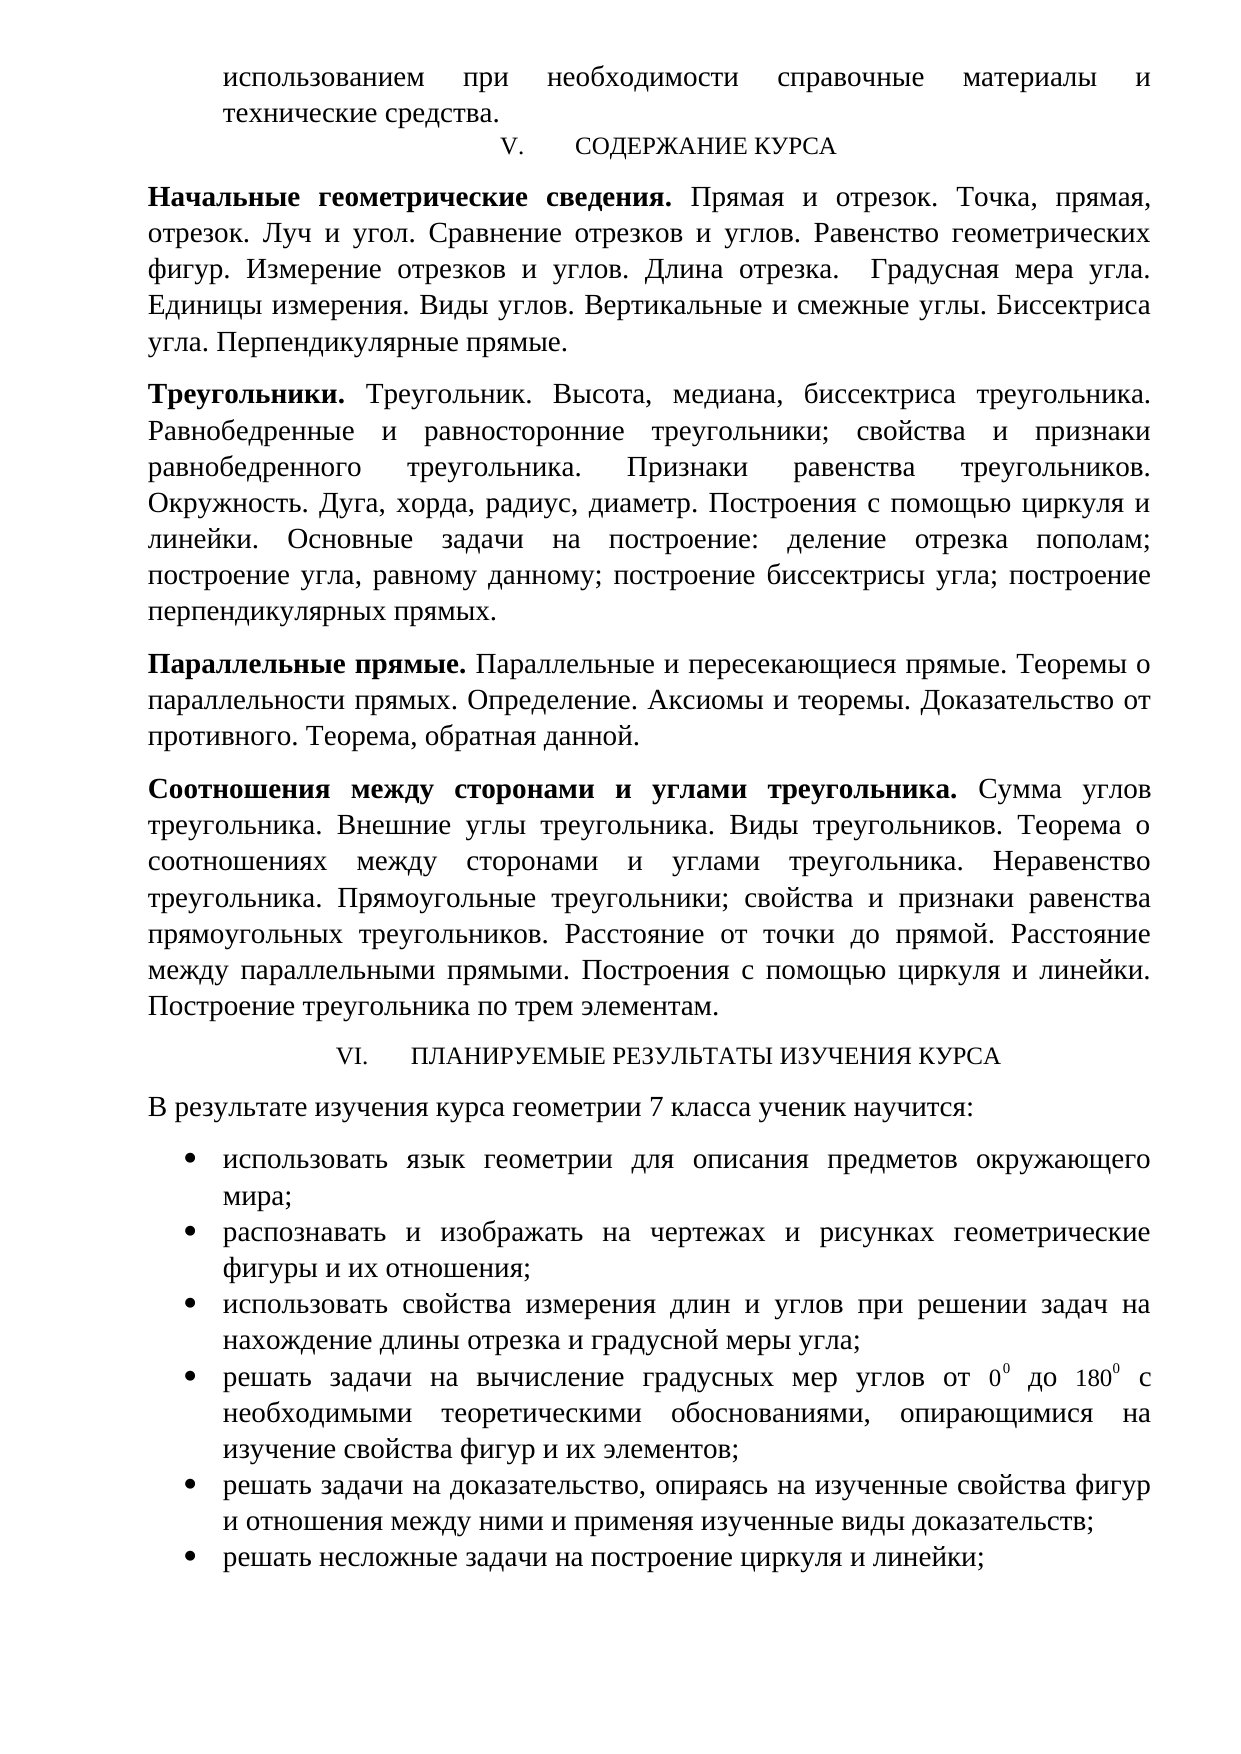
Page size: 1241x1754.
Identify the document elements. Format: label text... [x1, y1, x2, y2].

text Параллельные прямые. Параллельные и пересекающиеся прямые. Теоремы о параллельности прямых. Определение. Аксиомы и теоремы. Доказательство от противного. Теорема, обратная данной. [148, 646, 1152, 752]
list СОДЕРЖАНИЕ КУРСА [185, 131, 1152, 160]
list ПЛАНИРУЕМЫЕ РЕЗУЛЬТАТЫ ИЗУЧЕНИЯ КУРСА [185, 1041, 1152, 1070]
list использовать свойства измерения длин и углов при решении задач на нахождение длины отрезка и градусной меры угла; [185, 1286, 1152, 1356]
text Соотношения между сторонами и углами треугольника. Сумма углов треугольника. Внешние углы треугольника. Виды треугольников. Теорема о соотношениях между сторонами и углами треугольника. Неравенство треугольника. Прямоугольные треугольники; свойства и признаки равенства прямоугольных треугольников. Расстояние от точки до прямой. Расстояние между параллельными прямыми. Построения с помощью циркуля и линейки. Построение треугольника по трем элементам. [148, 771, 1152, 1022]
list решать задачи на вычисление градусных мер углов от до с необходимыми теоретическими обоснованиями, опирающимися на изучение свойства фигур и их элементов; [185, 1359, 1152, 1464]
text Треугольники. Треугольник. Высота, медиана, биссектриса треугольника. Равнобедренные и равносторонние треугольники; свойства и признаки равнобедренного треугольника. Признаки равенства треугольников. Окружность. Дуга, хорда, радиус, диаметр. Построения с помощью циркуля и линейки. Основные задачи на построение: деление отрезка пополам; построение угла, равному данному; построение биссектрисы угла; построение перпендикулярных прямых. [148, 376, 1152, 627]
list решать задачи на доказательство, опираясь на изученные свойства фигур и отношения между ними и применяя изученные виды доказательств; [185, 1467, 1152, 1537]
list распознавать и изображать на чертежах и рисунках геометрические фигуры и их отношения; [185, 1214, 1152, 1284]
text В результате изучения курса геометрии 7 класса ученик научится: [148, 1089, 1152, 1122]
list решать несложные задачи на построение циркуля и линейки; [185, 1539, 1152, 1573]
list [185, 59, 1152, 129]
list использовать язык геометрии для описания предметов окружающего мира; [185, 1141, 1152, 1211]
text Начальные геометрические сведения. Прямая и отрезок. Точка, прямая, отрезок. Луч и угол. Сравнение отрезков и углов. Равенство геометрических фигур. Измерение отрезков и углов. Длина отрезка. Градусная мера угла. Единицы измерения. Виды углов. Вертикальные и смежные углы. Биссектриса угла. Перпендикулярные прямые. [148, 179, 1152, 357]
